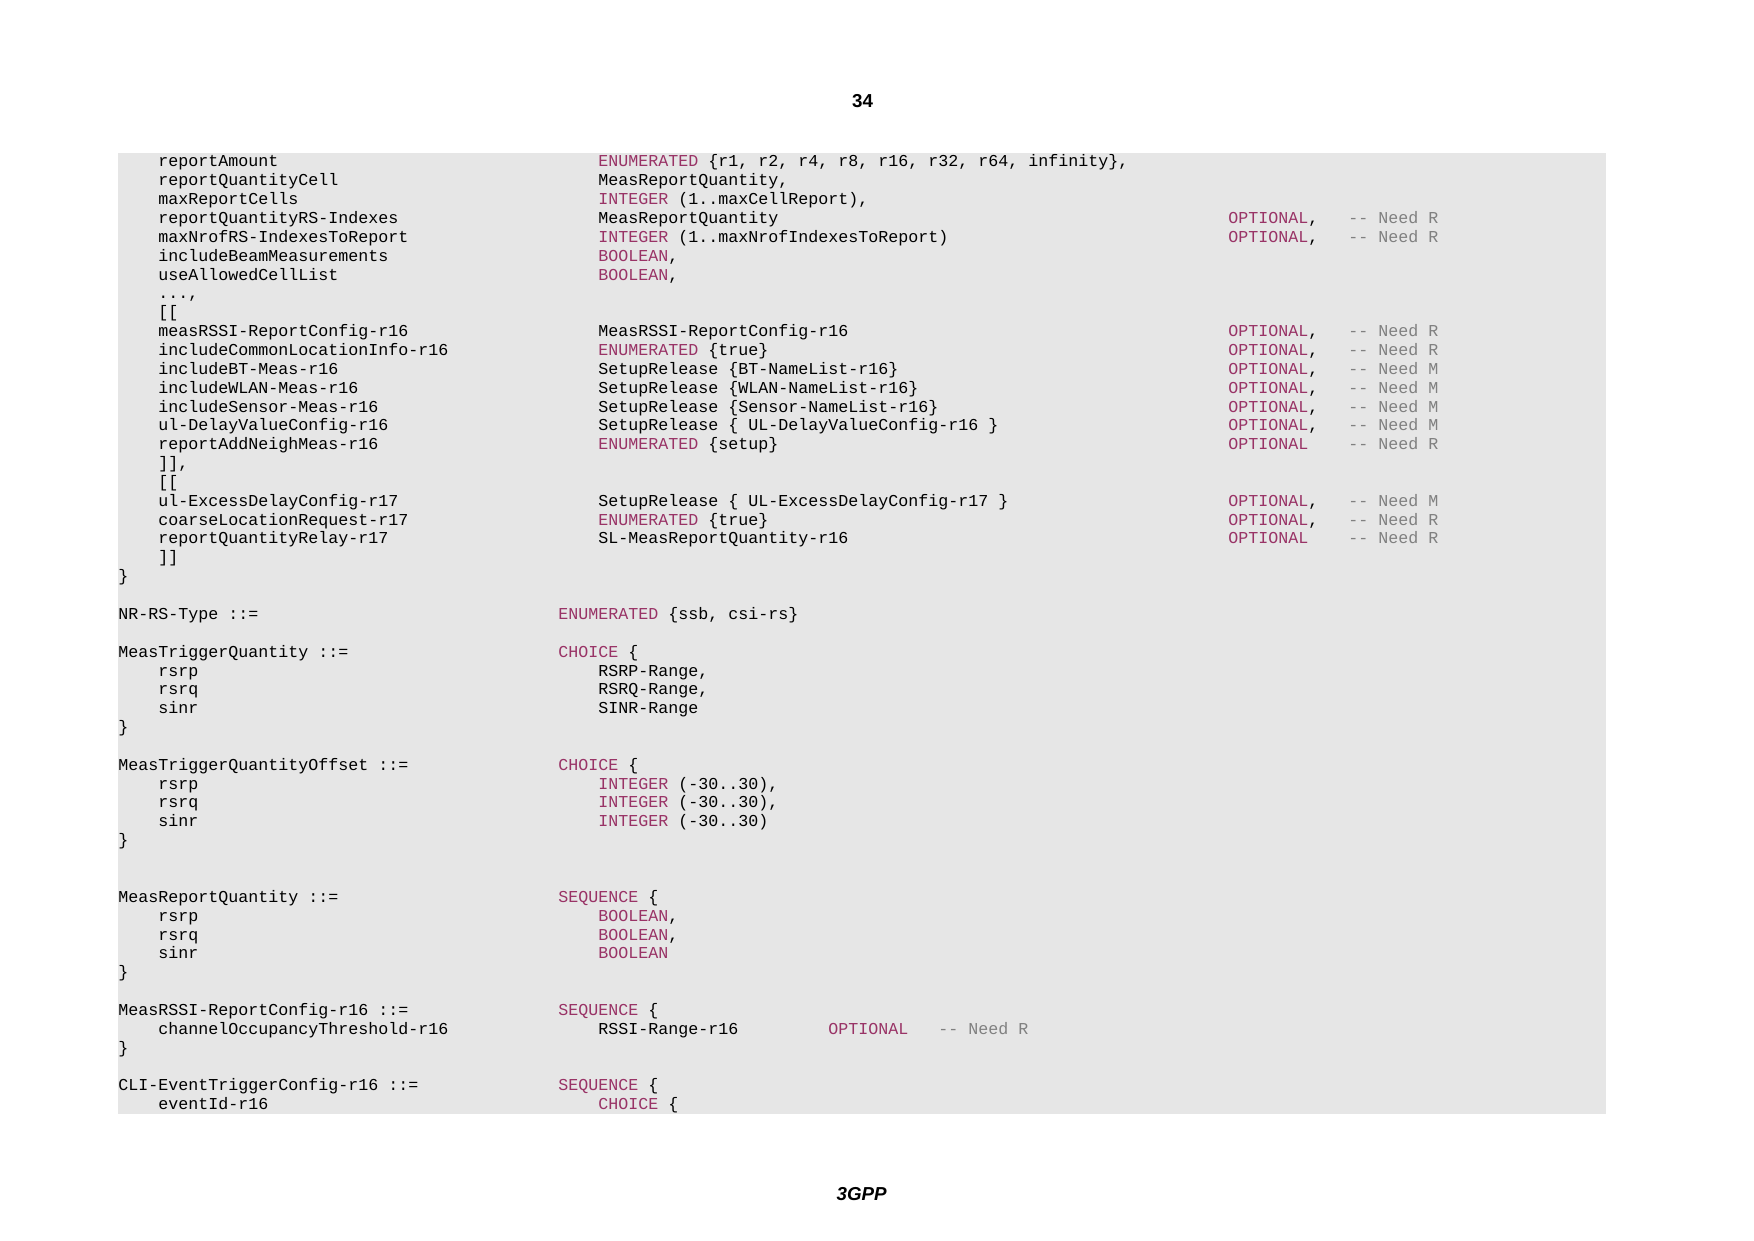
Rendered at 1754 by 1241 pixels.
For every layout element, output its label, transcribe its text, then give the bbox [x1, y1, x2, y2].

text reportAddNeighMeas-r16 ENUMERATED {setup} OPTIONAL -- Need R [118, 436, 1606, 455]
text ..., [118, 285, 1606, 304]
text rsrp BOOLEAN, [118, 907, 1606, 926]
text includeCommonLocationInfo-r16 ENUMERATED {true} OPTIONAL, -- Need R [118, 342, 1606, 360]
text coarseLocationRequest-r17 ENUMERATED {true} OPTIONAL, -- Need R [118, 511, 1606, 530]
text sinr SINR-Range [118, 700, 1606, 719]
text measRSSI-ReportConfig-r16 MeasRSSI-ReportConfig-r16 OPTIONAL, -- Need R [118, 323, 1606, 342]
text ]], [118, 455, 1606, 473]
text maxNrofRS-IndexesToReport INTEGER (1..maxNrofIndexesToReport) OPTIONAL, -- Need R [118, 228, 1606, 247]
text useAllowedCellList BOOLEAN, [118, 266, 1606, 285]
text includeWLAN-Meas-r16 SetupRelease {WLAN-NameList-r16} OPTIONAL, -- Need M [118, 379, 1606, 398]
text includeSensor-Meas-r16 SetupRelease {Sensor-NameList-r16} OPTIONAL, -- Need M [118, 398, 1606, 417]
text maxReportCells INTEGER (1..maxCellReport), [118, 191, 1606, 209]
text CLI-EventTriggerConfig-r16 ::= SEQUENCE { [118, 1077, 1606, 1096]
text reportQuantityCell MeasReportQuantity, [118, 172, 1606, 191]
text NR-RS-Type ::= ENUMERATED {ssb, csi-rs} [118, 606, 1606, 624]
text reportQuantityRelay-r17 SL-MeasReportQuantity-r16 OPTIONAL -- Need R [118, 530, 1606, 549]
text [[ [118, 304, 1606, 323]
text includeBT-Meas-r16 SetupRelease {BT-NameList-r16} OPTIONAL, -- Need M [118, 360, 1606, 379]
text } [118, 719, 1606, 737]
text sinr INTEGER (-30..30) [118, 813, 1606, 832]
text } [118, 964, 1606, 983]
text ul-ExcessDelayConfig-r17 SetupRelease { UL-ExcessDelayConfig-r17 } OPTIONAL, -- Need M [118, 492, 1606, 511]
text } [118, 832, 1606, 851]
text rsrp INTEGER (-30..30), [118, 775, 1606, 794]
text } [118, 1039, 1606, 1058]
text rsrq RSRQ-Range, [118, 681, 1606, 700]
text ul-DelayValueConfig-r16 SetupRelease { UL-DelayValueConfig-r16 } OPTIONAL, -- Need M [118, 417, 1606, 436]
text rsrp RSRP-Range, [118, 662, 1606, 681]
text channelOccupancyThreshold-r16 RSSI-Range-r16 OPTIONAL -- Need R [118, 1020, 1606, 1039]
text reportQuantityRS-Indexes MeasReportQuantity OPTIONAL, -- Need R [118, 209, 1606, 228]
text MeasTriggerQuantityOffset ::= CHOICE { [118, 756, 1606, 775]
text [[ [118, 473, 1606, 492]
text ]] [118, 549, 1606, 568]
text MeasRSSI-ReportConfig-r16 ::= SEQUENCE { [118, 1001, 1606, 1020]
text sinr BOOLEAN [118, 945, 1606, 964]
text rsrq BOOLEAN, [118, 926, 1606, 945]
text } [118, 568, 1606, 587]
text MeasTriggerQuantity ::= CHOICE { [118, 643, 1606, 662]
text MeasReportQuantity ::= SEQUENCE { [118, 888, 1606, 907]
text eventId-r16 CHOICE { [118, 1096, 1606, 1114]
text includeBeamMeasurements BOOLEAN, [118, 247, 1606, 266]
text rsrq INTEGER (-30..30), [118, 794, 1606, 813]
text reportAmount ENUMERATED {r1, r2, r4, r8, r16, r32, r64, infinity}, [118, 153, 1606, 172]
